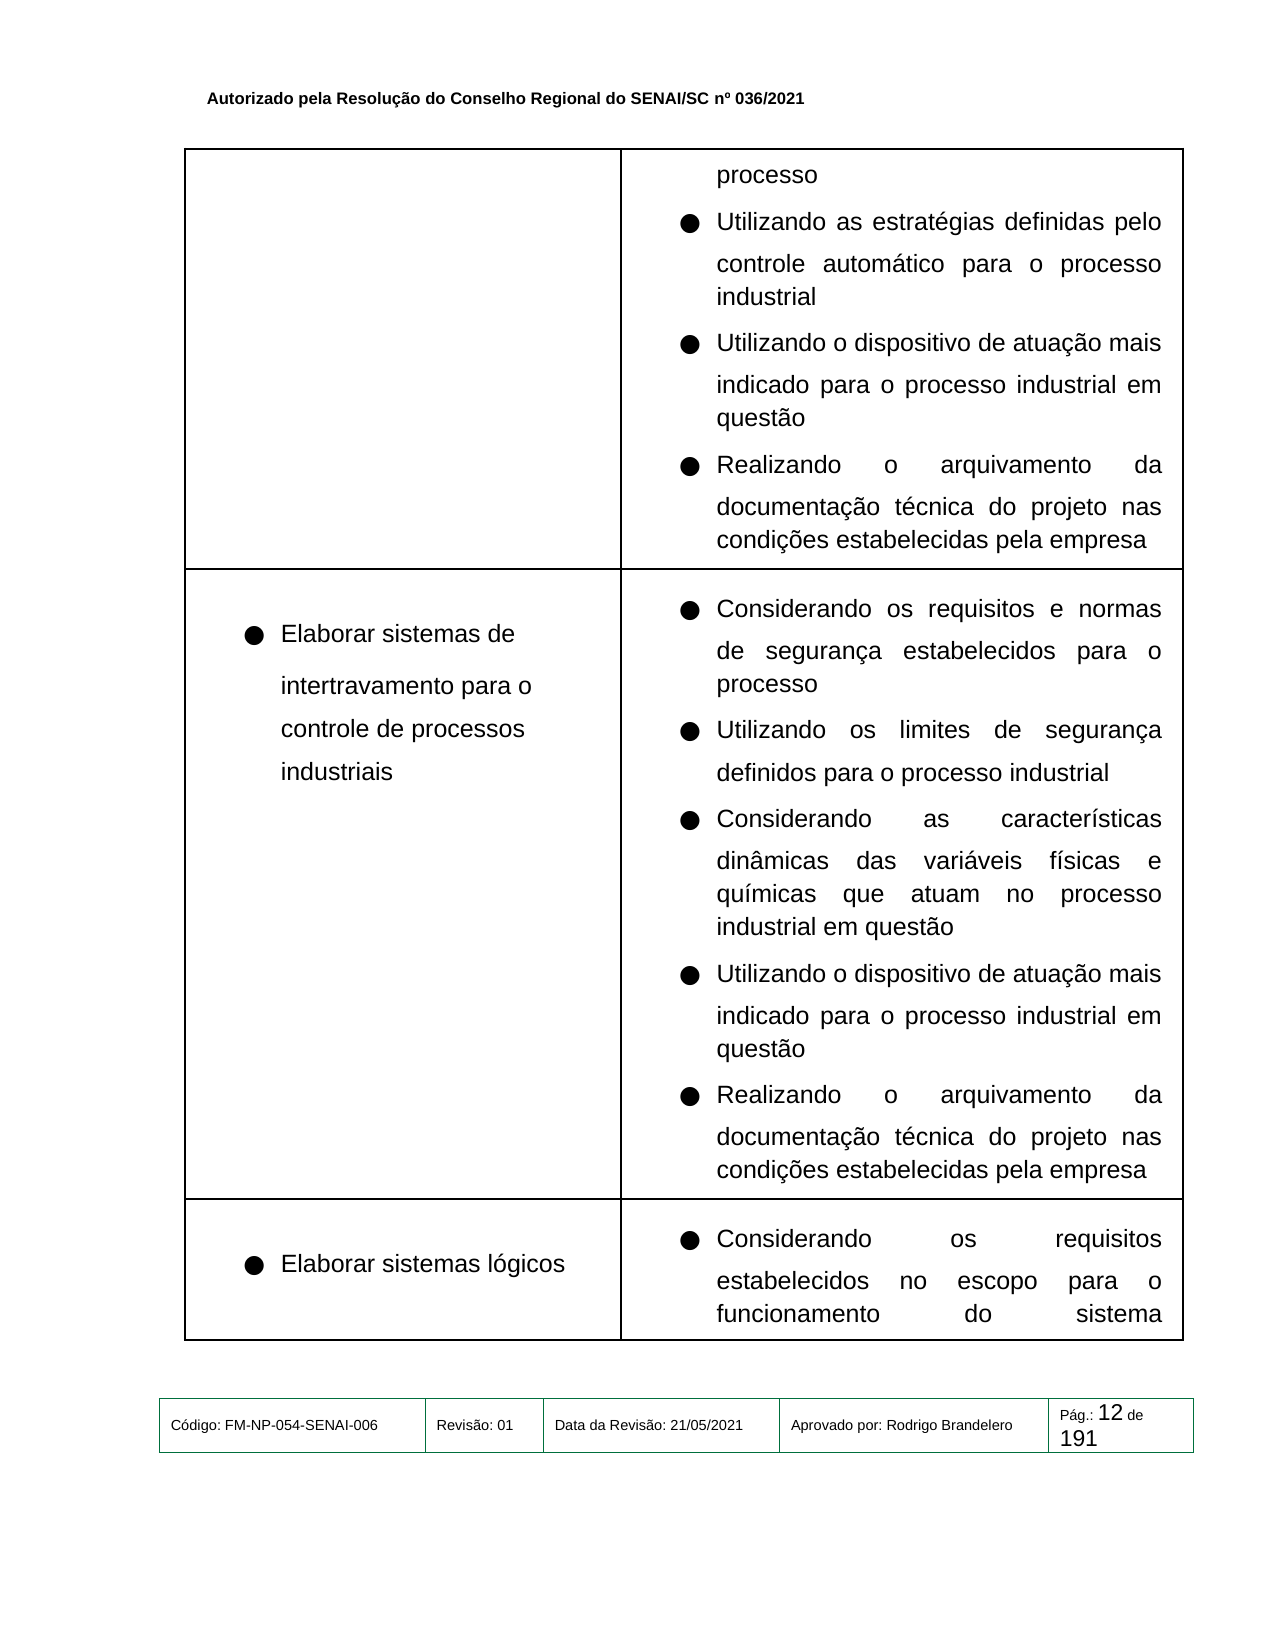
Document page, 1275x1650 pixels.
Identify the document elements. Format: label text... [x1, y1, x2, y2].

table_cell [186, 1200, 620, 1338]
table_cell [622, 1200, 1182, 1338]
table_cell Elaborar sistemas de intertravamento para o controle de processos industriais [186, 570, 620, 1198]
table_cell Considerando os requisitos e normas de segurança estabelecidos para o processo Utilizando os limites de segurança definidos para o processo industrial Considerando as características dinâmicas das variáveis físicas e químicas que atuam no processo industrial em questão Utilizando o dispositivo de atuação mais indicado para o processo industrial em questão Realizando o arquivamento da documentação técnica do projeto nas condições estabelecidas pela empresa [622, 570, 1182, 1198]
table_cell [186, 150, 620, 568]
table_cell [622, 150, 1182, 568]
